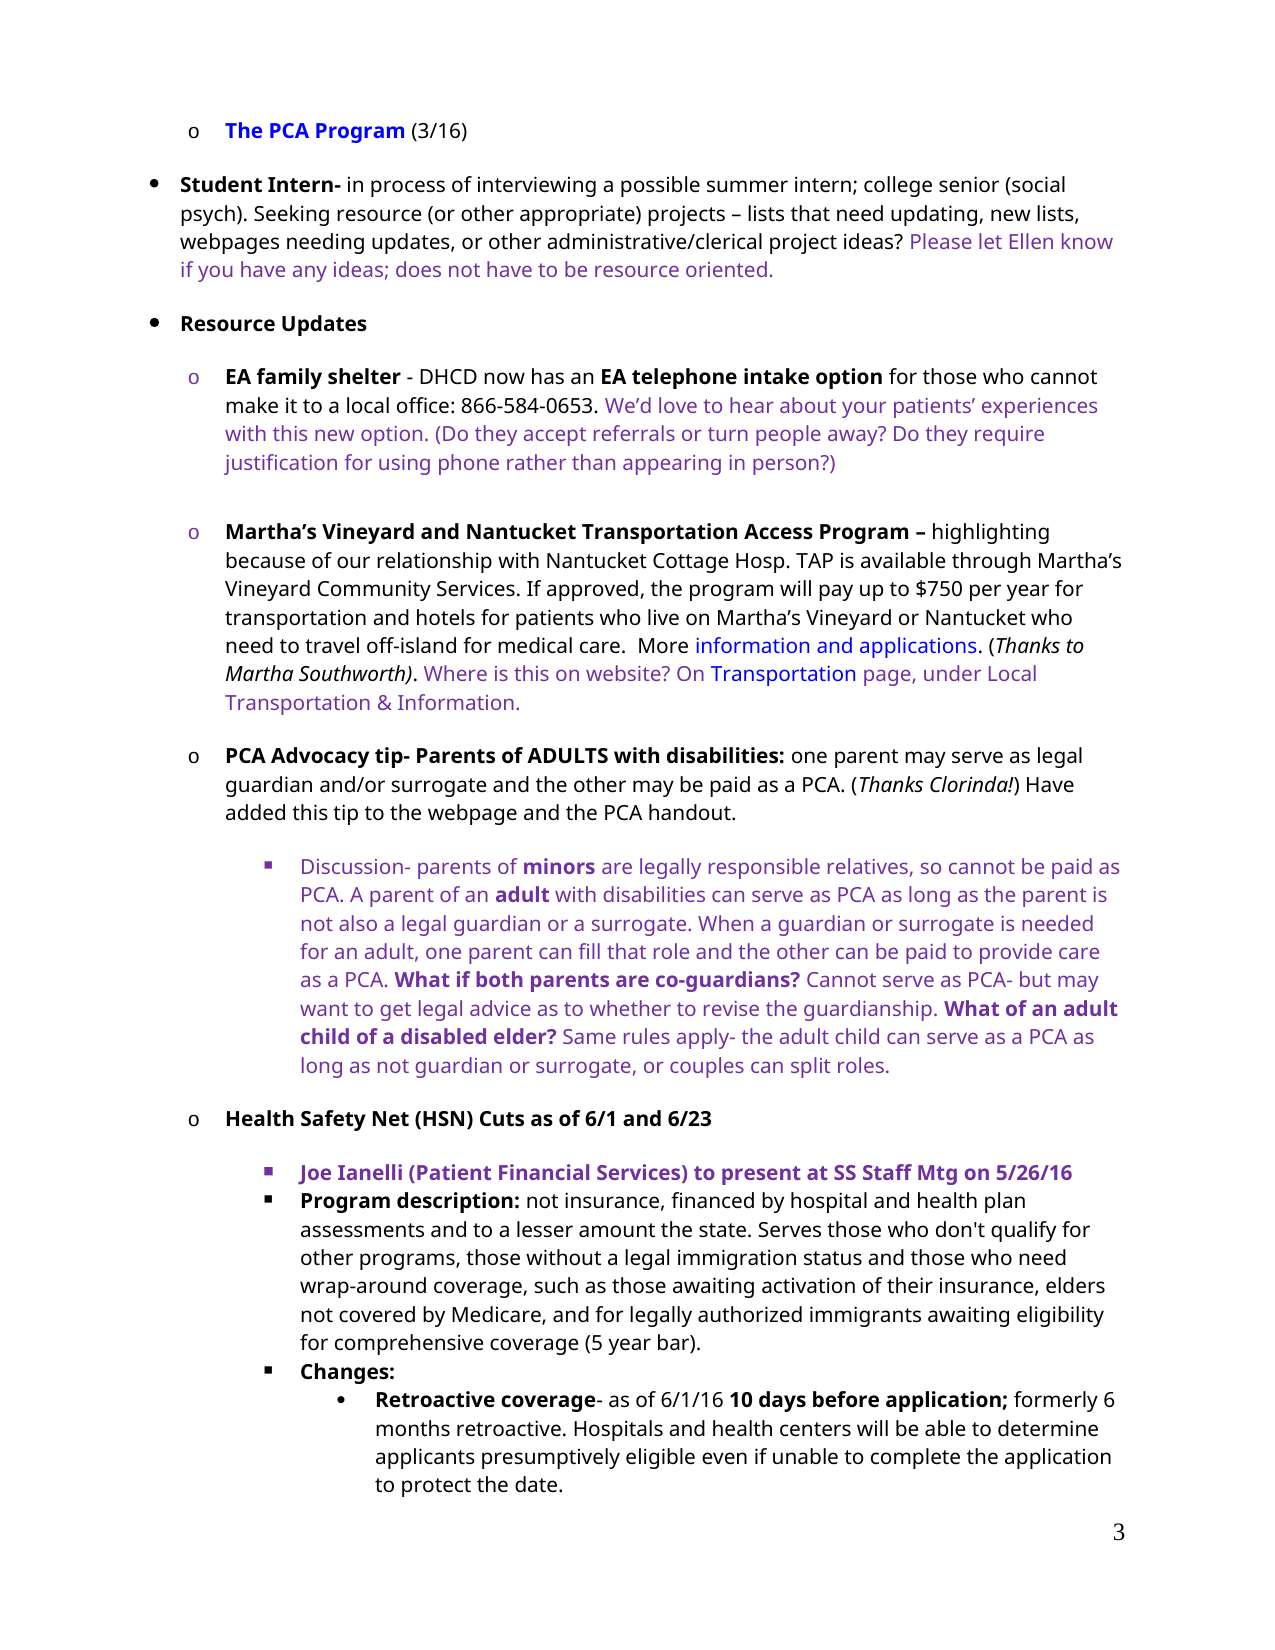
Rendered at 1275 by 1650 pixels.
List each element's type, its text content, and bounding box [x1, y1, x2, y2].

list Discussion- parents of minors are legally responsible relatives, so cannot be paid as PCA. A parent of an adult with disabilities can serve as PCA as long as the parent is not also a legal guardian or a surrogate. When a guardian or surrogate is needed for an adult, one parent can fill that role and the other can be paid to provide care as a PCA. What if both parents are co-guardians? Cannot serve as PCA- but may want to get legal advice as to whether to revise the guardianship. What of an adult child of a disabled elder? Same rules apply- the adult child can serve as a PCA as long as not guardian or surrogate, or couples can split roles. [262, 852, 1125, 1079]
list Joe Ianelli (Patient Financial Services) to present at SS Staff Mtg on 5/26/16 [262, 1158, 1125, 1186]
list PCA Advocacy tip- Parents of ADULTS with disabilities: one parent may serve as legal guardian and/or surrogate and the other may be paid as a PCA. (Thanks Clorinda!) Have added this tip to the webpage and the PCA handout. [187, 741, 1125, 827]
list The PCA Program (3/16) [187, 117, 1125, 145]
list Program description: not insurance, financed by hospital and health plan assessments and to a lesser amount the state. Serves those who don't qualify for other programs, those without a legal immigration status and those who need wrap-around coverage, such as those awaiting activation of their insurance, elders not covered by Medicare, and for legally authorized immigrants awaiting eligibility for comprehensive coverage (5 year bar). [262, 1186, 1125, 1357]
list Changes: [262, 1357, 1125, 1385]
list Health Safety Net (HSN) Cuts as of 6/1 and 6/23 [187, 1104, 1125, 1133]
list Retroactive coverage- as of 6/1/16 10 days before application; formerly 6 months retroactive. Hospitals and health centers will be able to determine applicants presumptively eligible even if unable to complete the application to protect the date. [337, 1385, 1125, 1499]
list EA family shelter - DHCD now has an EA telephone intake option for those who cannot make it to a local office: 866-584-0653. We’d love to hear about your patients’ experiences with this new option. (Do they accept referrals or turn people away? Do they require justification for using phone rather than appearing in person?) [187, 362, 1125, 476]
list Resource Updates [150, 309, 1125, 337]
list Martha’s Vineyard and Nantucket Transportation Access Program – highlighting because of our relationship with Nantucket Cottage Hosp. TAP is available through Martha’s Vineyard Community Services. If approved, the program will pay up to $750 per year for transportation and hotels for patients who live on Martha’s Vineyard or Nantucket who need to travel off-island for medical care. More information and applications. (Thanks to Martha Southworth). Where is this on website? On Transportation page, under Local Transportation & Information. [187, 517, 1125, 716]
list Student Intern- in process of interviewing a possible summer intern; college senior (social psych). Seeking resource (or other appropriate) projects – lists that need updating, new lists, webpages needing updates, or other administrative/clerical project ideas? Please let Ellen know if you have any ideas; does not have to be resource oriented. [150, 170, 1125, 284]
